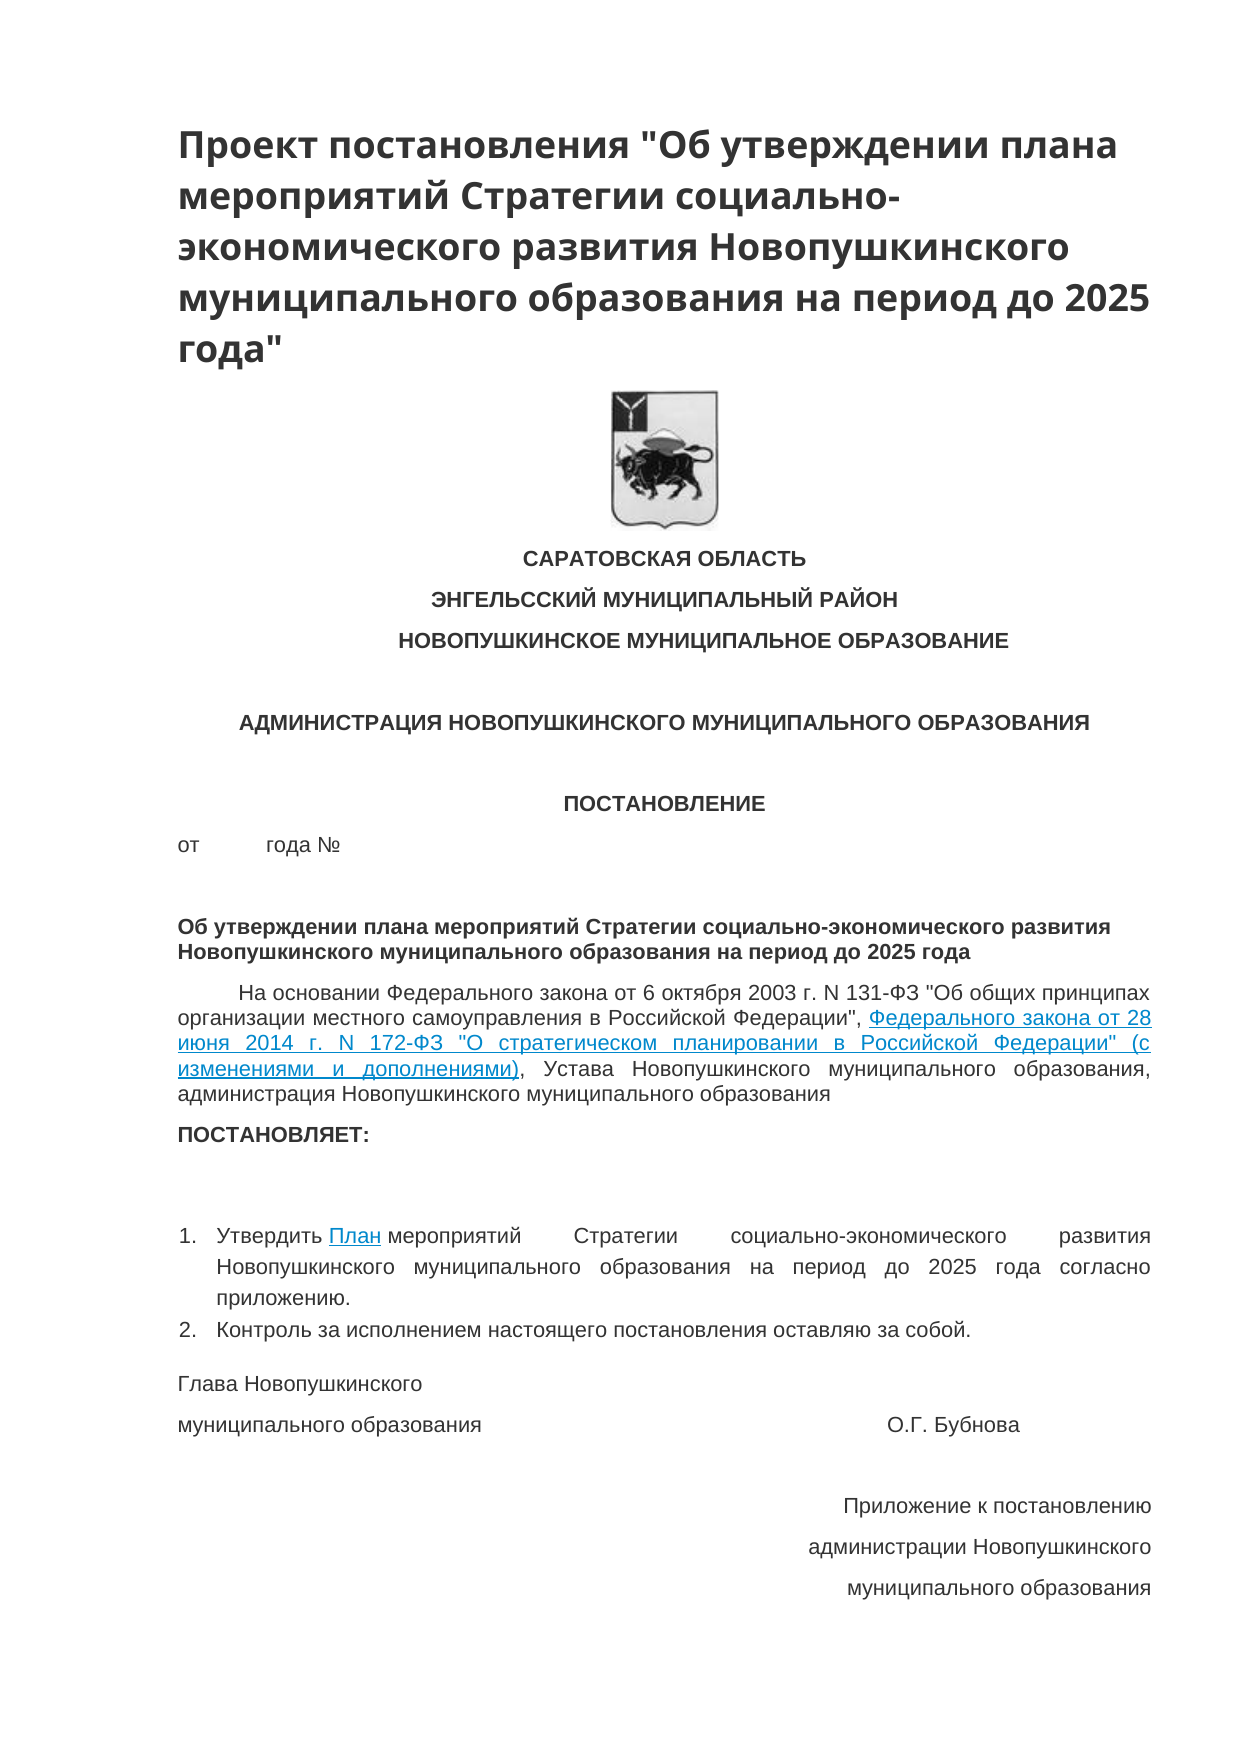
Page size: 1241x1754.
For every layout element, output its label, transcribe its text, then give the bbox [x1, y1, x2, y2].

list Контроль за исполнением настоящего постановления оставляю за собой. [179, 1310, 1152, 1342]
text администрации Новопушкинского [177, 1534, 1152, 1559]
text Об утверждении плана мероприятий Стратегии социально-экономического развития Новопушкинского муниципального образования на период до 2025 года [177, 914, 1152, 964]
text САРАТОВСКАЯ ОБЛАСТЬ [177, 546, 1152, 571]
text ПОСТАНОВЛЕНИЕ [177, 791, 1152, 816]
text Глава Новопушкинского [177, 1371, 1152, 1396]
text Приложение к постановлению [177, 1493, 1152, 1518]
text АДМИНИСТРАЦИЯ НОВОПУШКИНСКОГО МУНИЦИПАЛЬНОГО ОБРАЗОВАНИЯ [177, 709, 1152, 735]
text муниципального образования [177, 1575, 1152, 1600]
text ПОСТАНОВЛЯЕТ: [177, 1121, 1152, 1147]
text от года № [177, 832, 1152, 857]
text ЭНГЕЛЬССКИЙ МУНИЦИПАЛЬНЫЙ РАЙОН [177, 587, 1152, 612]
text НОВОПУШКИНСКОЕ МУНИЦИПАЛЬНОЕ ОБРАЗОВАНИЕ [177, 628, 1152, 653]
text муниципального образования О.Г. Бубнова [177, 1412, 1152, 1437]
text На основании Федерального закона от 6 октября 2003 г. N 131-ФЗ "Об общих принципах организации местного самоуправления в Российской Федерации", Федерального закона от 28 июня 2014 г. N 172-ФЗ "О стратегическом планировании в Российской Федерации" (с изменениями и дополнениями), Устава Новопушкинского муниципального образования, администрация Новопушкинского муниципального образования [177, 980, 1152, 1106]
list Утвердить План мероприятий Стратегии социально-экономического развития Новопушкинского муниципального образования на период до 2025 года согласно приложению. [179, 1217, 1152, 1310]
picture [610, 390, 719, 531]
text Проект постановления "Об утверждении плана мероприятий Стратегии социально-экономического развития Новопушкинского муниципального образования на период до 2025 года" [177, 118, 1152, 373]
